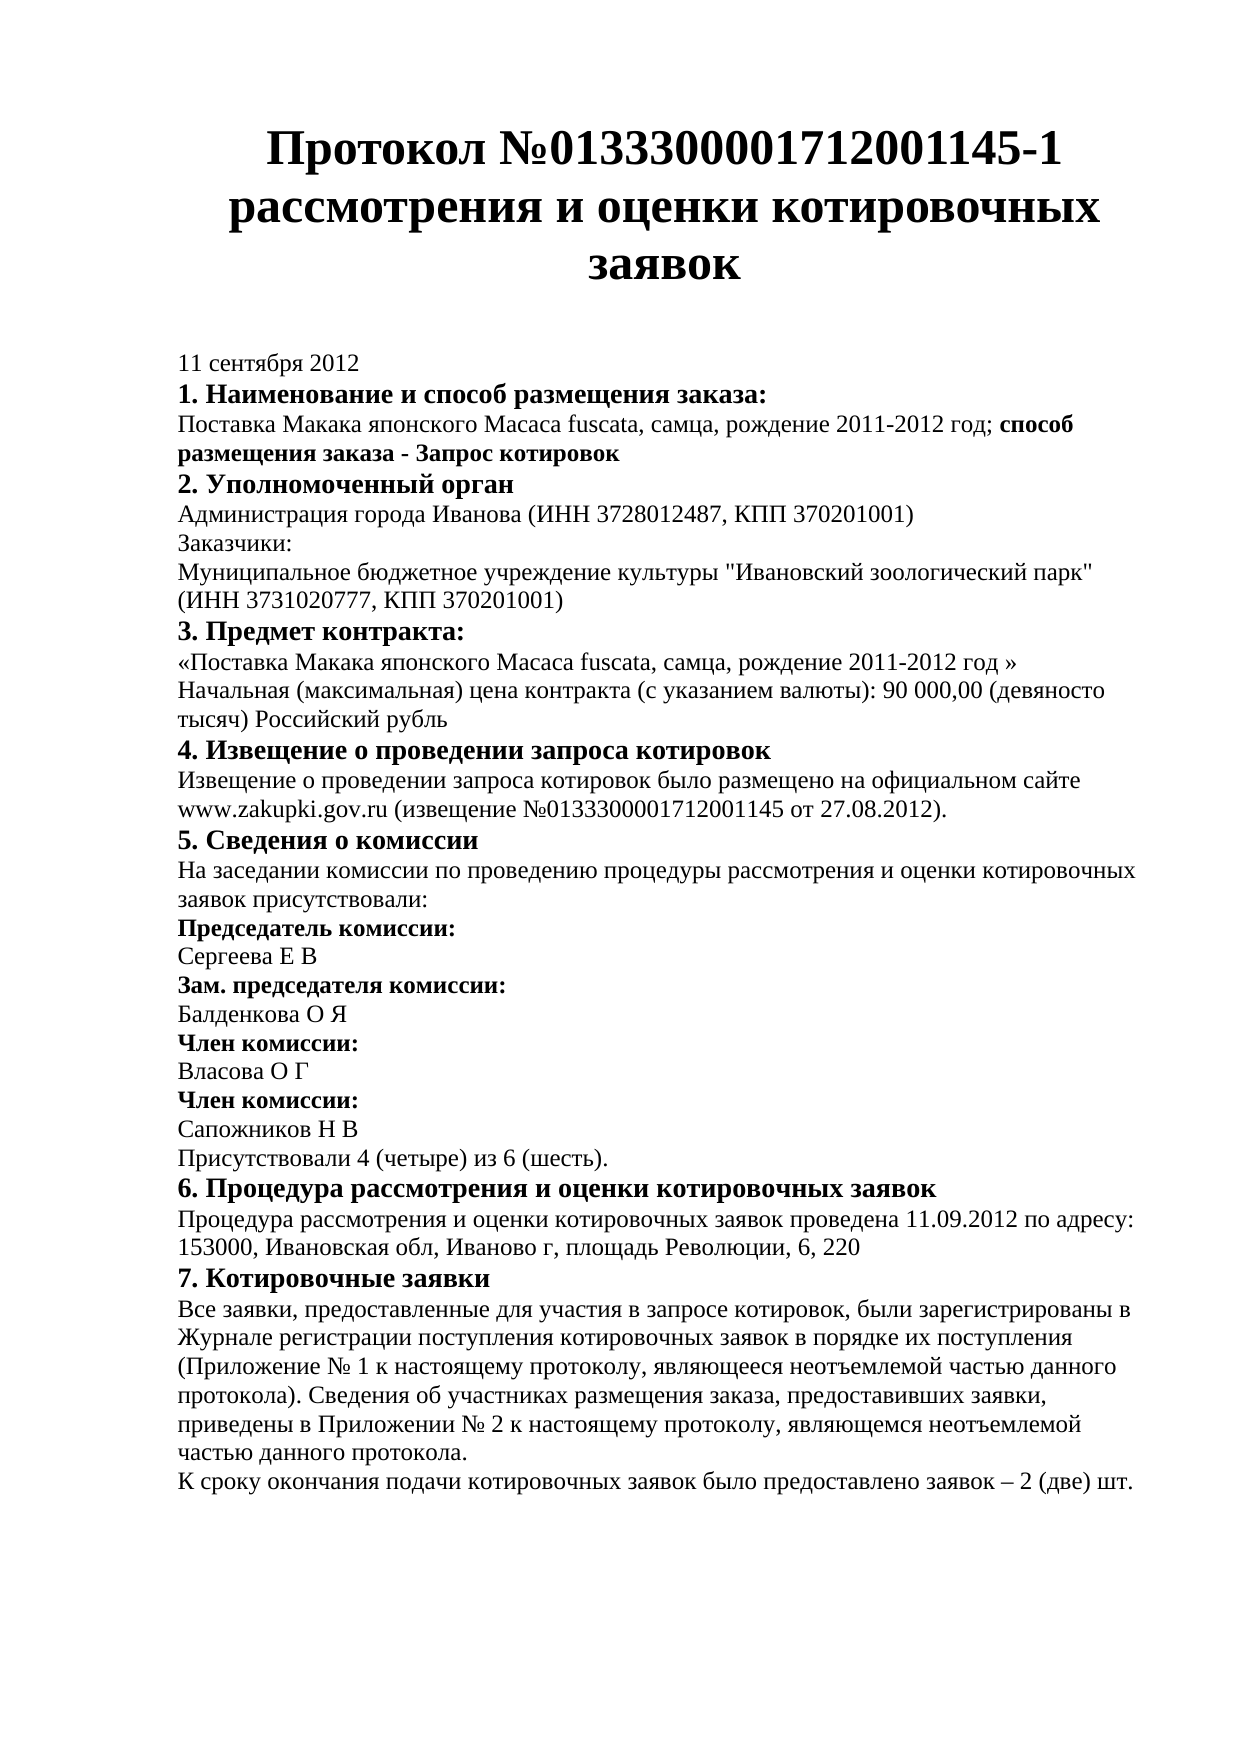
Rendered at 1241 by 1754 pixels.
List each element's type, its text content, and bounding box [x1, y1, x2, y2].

text 4. Извещение о проведении запроса котировок [177, 733, 1152, 765]
text «Поставка Макака японского Macaca fuscata, самца, рождение 2011-2012 год » Начальная (максимальная) цена контракта (с указанием валюты): 90 000,00 (девяносто тысяч) Российский рубль [177, 647, 1152, 733]
text Член комиссии: Сапожников Н В [177, 1085, 1152, 1143]
text На заседании комиссии по проведению процедуры рассмотрения и оценки котировочных заявок присутствовали: [177, 855, 1152, 913]
text 3. Предмет контракта: [177, 614, 1152, 647]
text рассмотрения и оценки котировочных заявок [177, 176, 1152, 291]
text Процедура рассмотрения и оценки котировочных заявок проведена 11.09.2012 по адресу: 153000, Ивановская обл, Иваново г, площадь Революции, 6, 220 [177, 1204, 1152, 1261]
text Председатель комиссии: Сергеева Е В [177, 913, 1152, 970]
text Поставка Макака японского Macaca fuscata, самца, рождение 2011-2012 год; способ размещения заказа - Запрос котировок [177, 409, 1152, 467]
text Извещение о проведении запроса котировок было размещено на официальном сайте www.zakupki.gov.ru (извещение №0133300001712001145 от 27.08.2012). [177, 765, 1152, 823]
text 6. Процедура рассмотрения и оценки котировочных заявок [177, 1171, 1152, 1204]
text 11 сентября 2012 [177, 319, 1152, 377]
text 7. Котировочные заявки [177, 1261, 1152, 1294]
text 5. Сведения о комиссии [177, 823, 1152, 855]
text К сроку окончания подачи котировочных заявок было предоставлено заявок – 2 (две) шт. [177, 1466, 1152, 1495]
text Заказчики: [177, 528, 1152, 557]
text Муниципальное бюджетное учреждение культуры "Ивановский зоологический парк" (ИНН 3731020777, КПП 370201001) [177, 557, 1152, 614]
text Член комиссии: Власова О Г [177, 1028, 1152, 1085]
text 1. Наименование и способ размещения заказа: [177, 377, 1152, 409]
text Все заявки, предоставленные для участия в запросе котировок, были зарегистрированы в Журнале регистрации поступления котировочных заявок в порядке их поступления (Приложение № 1 к настоящему протоколу, являющееся неотъемлемой частью данного протокола). Сведения об участниках размещения заказа, предоставивших заявки, приведены в Приложении № 2 к настоящему протоколу, являющемся неотъемлемой частью данного протокола. [177, 1294, 1152, 1466]
text Зам. председателя комиссии: Балденкова О Я [177, 970, 1152, 1028]
text Присутствовали 4 (четыре) из 6 (шесть). [177, 1143, 1152, 1171]
text Администрация города Иванова (ИНН 3728012487, КПП 370201001) [177, 499, 1152, 528]
text 2. Уполномоченный орган [177, 467, 1152, 499]
text Протокол №0133300001712001145-1 [177, 118, 1152, 176]
